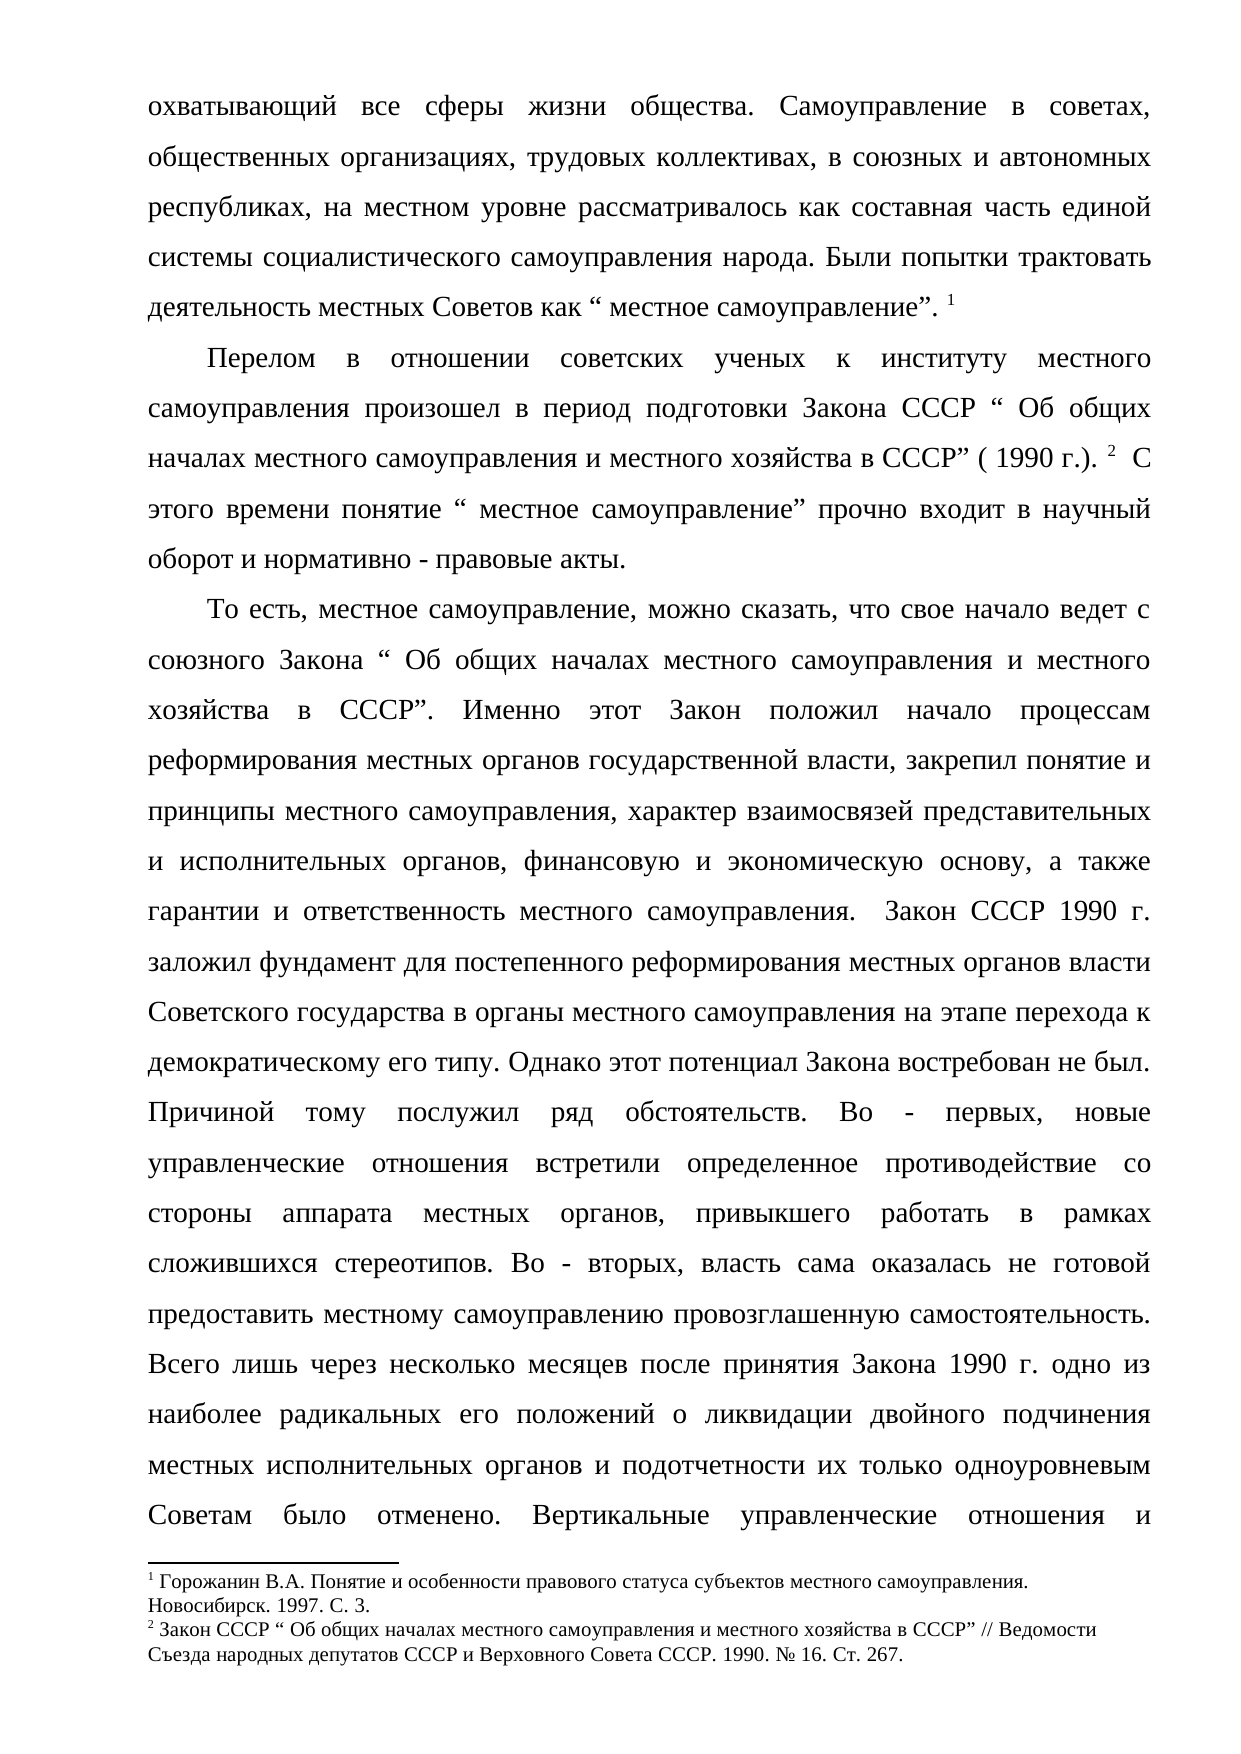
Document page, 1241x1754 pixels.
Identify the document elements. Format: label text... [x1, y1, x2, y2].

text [148, 592, 1152, 1531]
text Перелом в отношении советских ученых к институту местного самоуправления произошел в период подготовки Закона СССР “ Об общих началах местного самоуправления и местного хозяйства в СССР” ( 1990 г.). С этого времени понятие “ местное самоуправление” прочно входит в научный оборот и нормативно - правовые акты. [148, 340, 1152, 575]
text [148, 88, 1152, 323]
